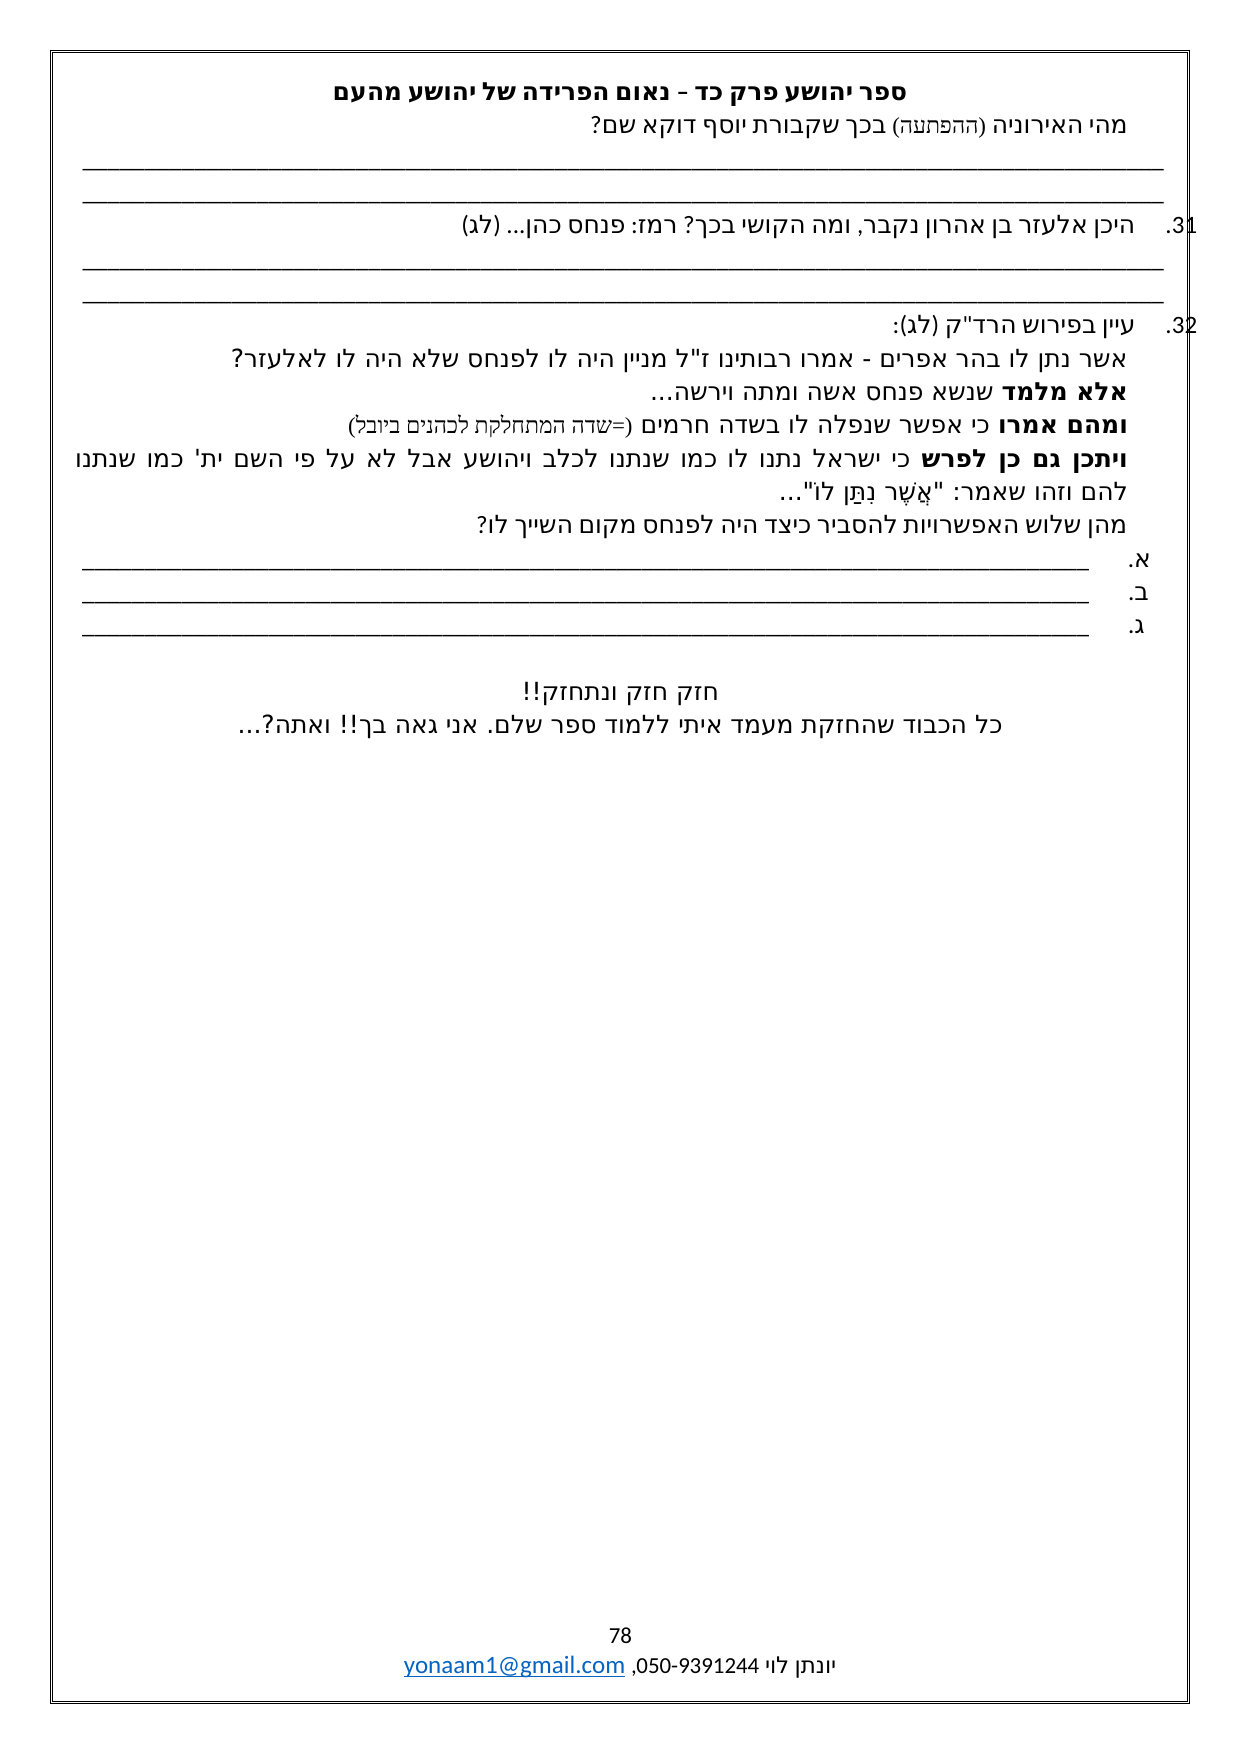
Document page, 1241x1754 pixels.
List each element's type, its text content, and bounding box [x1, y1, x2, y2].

list עיין בפירוש הרד"ק (לג): [75, 307, 1165, 340]
text כל הכבוד שהחזקת מעמד איתי ללמוד ספר שלם. אני גאה בך!! ואתה?... [75, 707, 1165, 740]
text חזק חזק ונתחזק!! [75, 674, 1165, 707]
list ויתכן גם כן לפרש כי ישראל נתנו לו כמו שנתנו לכלב ויהושע אבל לא על פי השם ית' כמו שנתנו להם וזהו שאמר: "אֲשֶׁר נִתַּן לוֹ"... [75, 440, 1128, 507]
list _________________________________________________________________________________ [75, 574, 1128, 607]
list אשר נתן לו בהר אפרים - אמרו רבותינו ז"ל מניין היה לו לפנחס שלא היה לו לאלעזר? [75, 340, 1128, 374]
list מהן שלוש האפשרויות להסביר כיצד היה לפנחס מקום השייך לו? [75, 507, 1128, 540]
list _________________________________________________________________________________ [75, 540, 1128, 574]
list ומהם אמרו כי אפשר שנפלה לו בשדה חרמים (=שדה המתחלקת לכהנים ביובל) [75, 407, 1128, 440]
list אלא מלמד שנשא פנחס אשה ומתה וירשה... [75, 374, 1128, 407]
list מהי האירוניה (ההפתעה) בכך שקבורת יוסף דוקא שם? [75, 107, 1128, 140]
list _________________________________________________________________________________ [75, 607, 1128, 640]
list היכן אלעזר בן אהרון נקבר, ומה הקושי בכך? רמז: פנחס כהן... (לג) [75, 207, 1165, 240]
